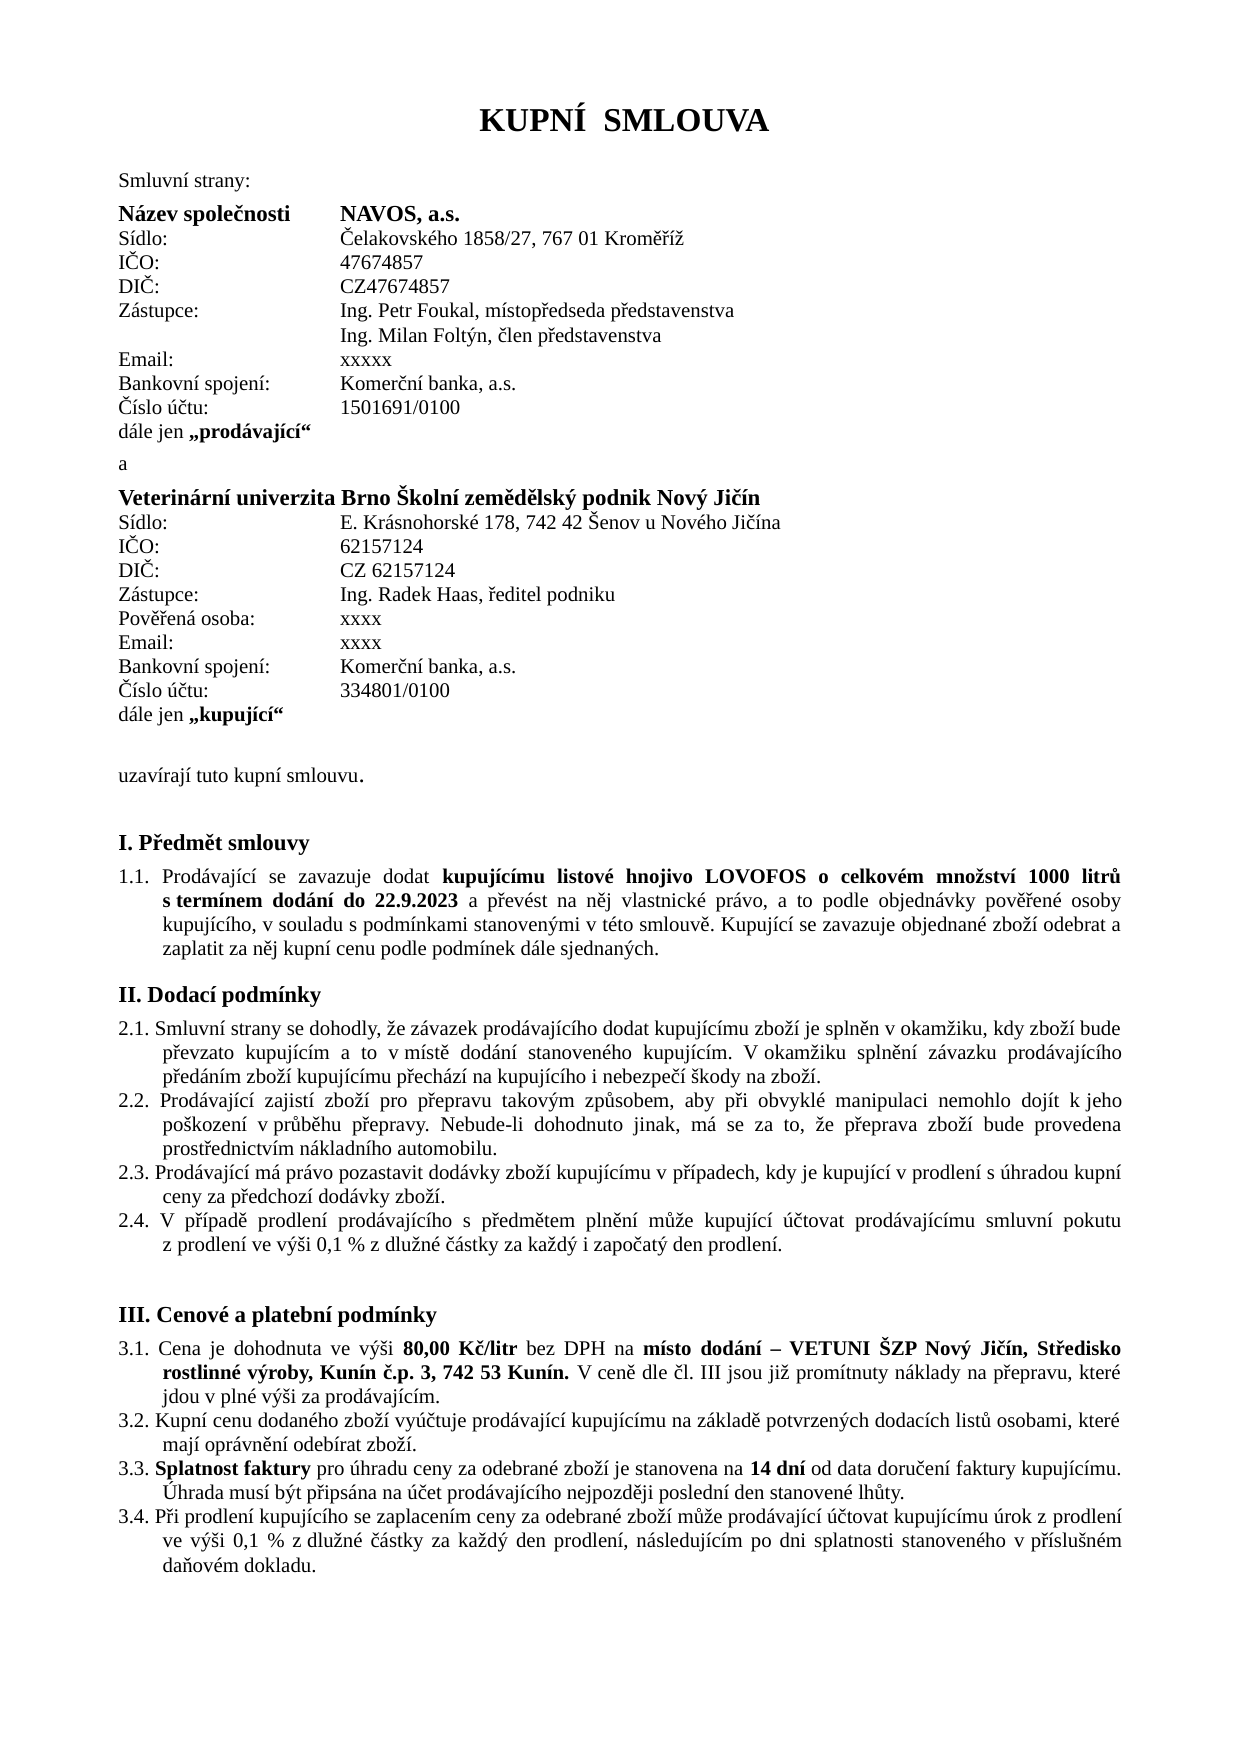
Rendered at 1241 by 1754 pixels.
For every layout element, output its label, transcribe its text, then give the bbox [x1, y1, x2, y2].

text DIČ: CZ 62157124 [118, 558, 1122, 582]
text DIČ: CZ47674857 [118, 274, 1122, 298]
text Ing. Milan Foltýn, člen představenstva [118, 322, 1122, 347]
text III. Cenové a platební podmínky [118, 1301, 1122, 1328]
text dále jen „prodávající“ [118, 419, 1122, 443]
text KUPNÍ SMLOUVA [118, 100, 1122, 139]
text 2.2. Prodávající zajistí zboží pro přepravu takovým způsobem, aby při obvyklé manipulaci nemohlo dojít k jeho poškození v průběhu přepravy. Nebude-li dohodnuto jinak, má se za to, že přeprava zboží bude provedena prostřednictvím nákladního automobilu. [118, 1088, 1122, 1160]
text Email: xxxx [118, 630, 1122, 654]
text IČO: 47674857 [118, 250, 1122, 274]
text Zástupce: Ing. Radek Haas, ředitel podniku [118, 582, 1122, 606]
text 2.3. Prodávající má právo pozastavit dodávky zboží kupujícímu v případech, kdy je kupující v prodlení s úhradou kupní ceny za předchozí dodávky zboží. [118, 1160, 1122, 1208]
text 3.1. Cena je dohodnuta ve výši 80,00 Kč/litr bez DPH na místo dodání – VETUNI ŠZP Nový Jičín, Středisko rostlinné výroby, Kunín č.p. 3, 742 53 Kunín. V ceně dle čl. III jsou již promítnuty náklady na přepravu, které jdou v plné výši za prodávajícím. [118, 1336, 1122, 1408]
text Bankovní spojení: Komerční banka, a.s. [118, 371, 1122, 395]
text dále jen „kupující“ [118, 702, 1122, 726]
text 2.1. Smluvní strany se dohodly, že závazek prodávajícího dodat kupujícímu zboží je splněn v okamžiku, kdy zboží bude převzato kupujícím a to v místě dodání stanoveného kupujícím. V okamžiku splnění závazku prodávajícího předáním zboží kupujícímu přechází na kupujícího i nebezpečí škody na zboží. [118, 1016, 1122, 1088]
text a [118, 451, 1122, 475]
text 3.3. Splatnost faktury pro úhradu ceny za odebrané zboží je stanovena na 14 dní od data doručení faktury kupujícímu. Úhrada musí být připsána na účet prodávajícího nejpozději poslední den stanovené lhůty. [118, 1456, 1122, 1504]
text IČO: 62157124 [118, 534, 1122, 558]
text Číslo účtu: 334801/0100 [118, 678, 1122, 702]
text Sídlo: Čelakovského 1858/27, 767 01 Kroměříž [118, 226, 1122, 250]
text Číslo účtu: 1501691/0100 [118, 395, 1122, 419]
text 3.4. Při prodlení kupujícího se zaplacením ceny za odebrané zboží může prodávající účtovat kupujícímu úrok z prodlení ve výši 0,1 % z dlužné částky za každý den prodlení, následujícím po dni splatnosti stanoveného v příslušném daňovém dokladu. [118, 1504, 1122, 1577]
text Bankovní spojení: Komerční banka, a.s. [118, 654, 1122, 678]
text Pověřená osoba: xxxx [118, 606, 1122, 630]
text Sídlo: E. Krásnohorské 178, 742 42 Šenov u Nového Jičína [118, 510, 1122, 534]
text Email: xxxxx [118, 347, 1122, 371]
text 3.2. Kupní cenu dodaného zboží vyúčtuje prodávající kupujícímu na základě potvrzených dodacích listů osobami, které mají oprávnění odebírat zboží. [118, 1408, 1122, 1456]
list Prodávající se zavazuje dodat kupujícímu listové hnojivo LOVOFOS o celkovém množství 1000 litrů s termínem dodání do 22.9.2023 a převést na něj vlastnické právo, a to podle objednávky pověřené osoby kupujícího, v souladu s podmínkami stanovenými v této smlouvě. Kupující se zavazuje objednané zboží odebrat a zaplatit za něj kupní cenu podle podmínek dále sjednaných. [118, 864, 1122, 960]
text Veterinární univerzita Brno Školní zemědělský podnik Nový Jičín [118, 483, 1122, 510]
text Zástupce: Ing. Petr Foukal, místopředseda představenstva [118, 298, 1122, 322]
text uzavírají tuto kupní smlouvu. [118, 759, 1122, 788]
text Název společnosti NAVOS, a.s. [118, 200, 1122, 226]
text 2.4. V případě prodlení prodávajícího s předmětem plnění může kupující účtovat prodávajícímu smluvní pokutu z prodlení ve výši 0,1 % z dlužné částky za každý i započatý den prodlení. [118, 1208, 1122, 1256]
text Smluvní strany: [118, 167, 1122, 192]
text I. Předmět smlouvy [118, 829, 1122, 856]
text II. Dodací podmínky [118, 981, 1122, 1007]
